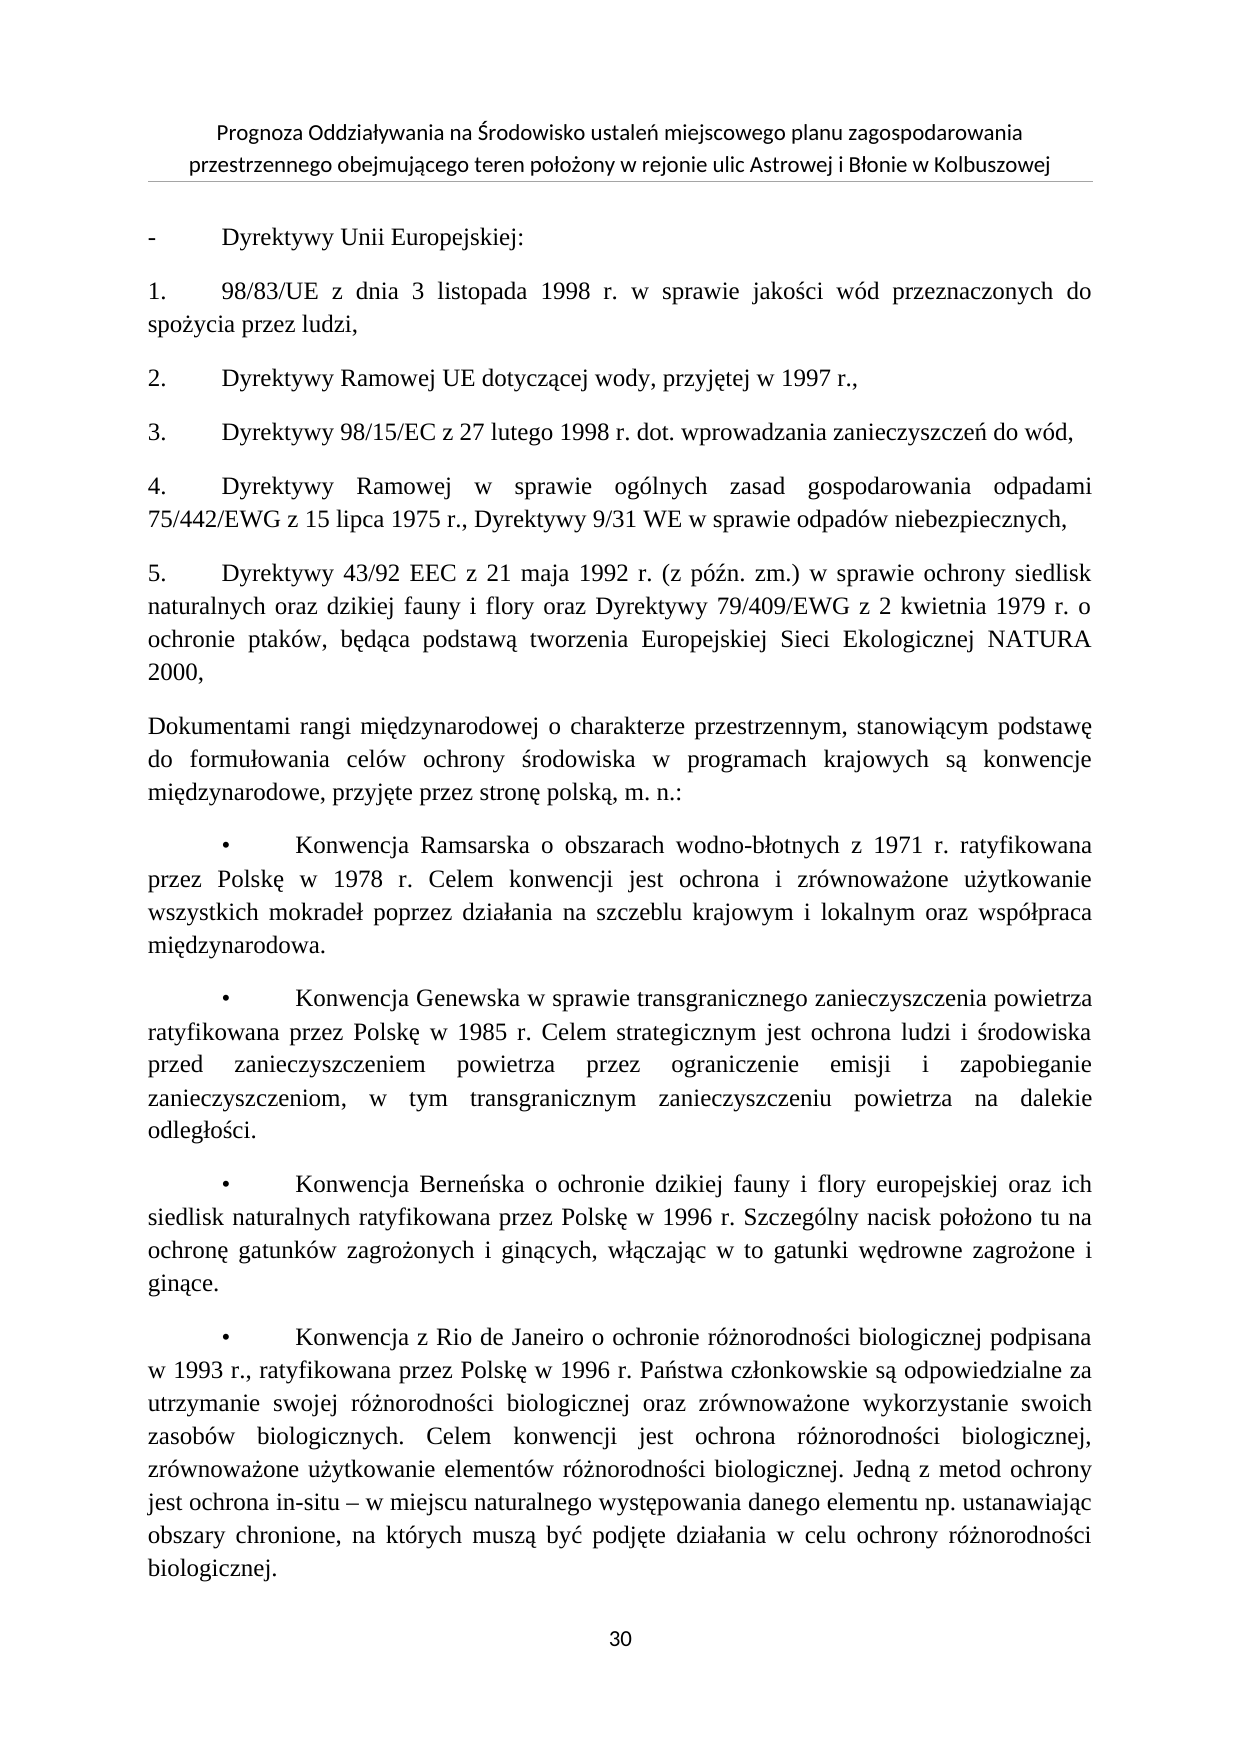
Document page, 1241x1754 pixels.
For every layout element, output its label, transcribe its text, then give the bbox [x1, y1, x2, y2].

text 3. Dyrektywy 98/15/EC z 27 lutego 1998 r. dot. wprowadzania zanieczyszczeń do wód, [148, 417, 1093, 446]
text • Konwencja Berneńska o ochronie dzikiej fauny i flory europejskiej oraz ich siedlisk naturalnych ratyfikowana przez Polskę w 1996 r. Szczególny nacisk położono tu na ochronę gatunków zagrożonych i ginących, włączając w to gatunki wędrowne zagrożone i ginące. [148, 1169, 1093, 1297]
text 5. Dyrektywy 43/92 EEC z 21 maja 1992 r. (z późn. zm.) w sprawie ochrony siedlisk naturalnych oraz dzikiej fauny i flory oraz Dyrektywy 79/409/EWG z 2 kwietnia 1979 r. o ochronie ptaków, będąca podstawą tworzenia Europejskiej Sieci Ekologicznej NATURA 2000, [148, 558, 1093, 686]
text • Konwencja Ramsarska o obszarach wodno-błotnych z 1971 r. ratyfikowana przez Polskę w 1978 r. Celem konwencji jest ochrona i zrównoważone użytkowanie wszystkich mokradeł poprzez działania na szczeblu krajowym i lokalnym oraz współpraca międzynarodowa. [148, 831, 1093, 958]
text - Dyrektywy Unii Europejskiej: [148, 222, 1093, 251]
text • Konwencja z Rio de Janeiro o ochronie różnorodności biologicznej podpisana w 1993 r., ratyfikowana przez Polskę w 1996 r. Państwa członkowskie są odpowiedzialne za utrzymanie swojej różnorodności biologicznej oraz zrównoważone wykorzystanie swoich zasobów biologicznych. Celem konwencji jest ochrona różnorodności biologicznej, zrównoważone użytkowanie elementów różnorodności biologicznej. Jedną z metod ochrony jest ochrona in-situ – w miejscu naturalnego występowania danego elementu np. ustanawiając obszary chronione, na których muszą być podjęte działania w celu ochrony różnorodności biologicznej. [148, 1322, 1093, 1582]
text Dokumentami rangi międzynarodowej o charakterze przestrzennym, stanowiącym podstawę do formułowania celów ochrony środowiska w programach krajowych są konwencje międzynarodowe, przyjęte przez stronę polską, m. n.: [148, 711, 1093, 806]
text 1. 98/83/UE z dnia 3 listopada 1998 r. w sprawie jakości wód przeznaczonych do spożycia przez ludzi, [148, 276, 1093, 338]
text 2. Dyrektywy Ramowej UE dotyczącej wody, przyjętej w 1997 r., [148, 363, 1093, 392]
text 4. Dyrektywy Ramowej w sprawie ogólnych zasad gospodarowania odpadami 75/442/EWG z 15 lipca 1975 r., Dyrektywy 9/31 WE w sprawie odpadów niebezpiecznych, [148, 471, 1093, 533]
text • Konwencja Genewska w sprawie transgranicznego zanieczyszczenia powietrza ratyfikowana przez Polskę w 1985 r. Celem strategicznym jest ochrona ludzi i środowiska przed zanieczyszczeniem powietrza przez ograniczenie emisji i zapobieganie zanieczyszczeniom, w tym transgranicznym zanieczyszczeniu powietrza na dalekie odległości. [148, 983, 1093, 1144]
